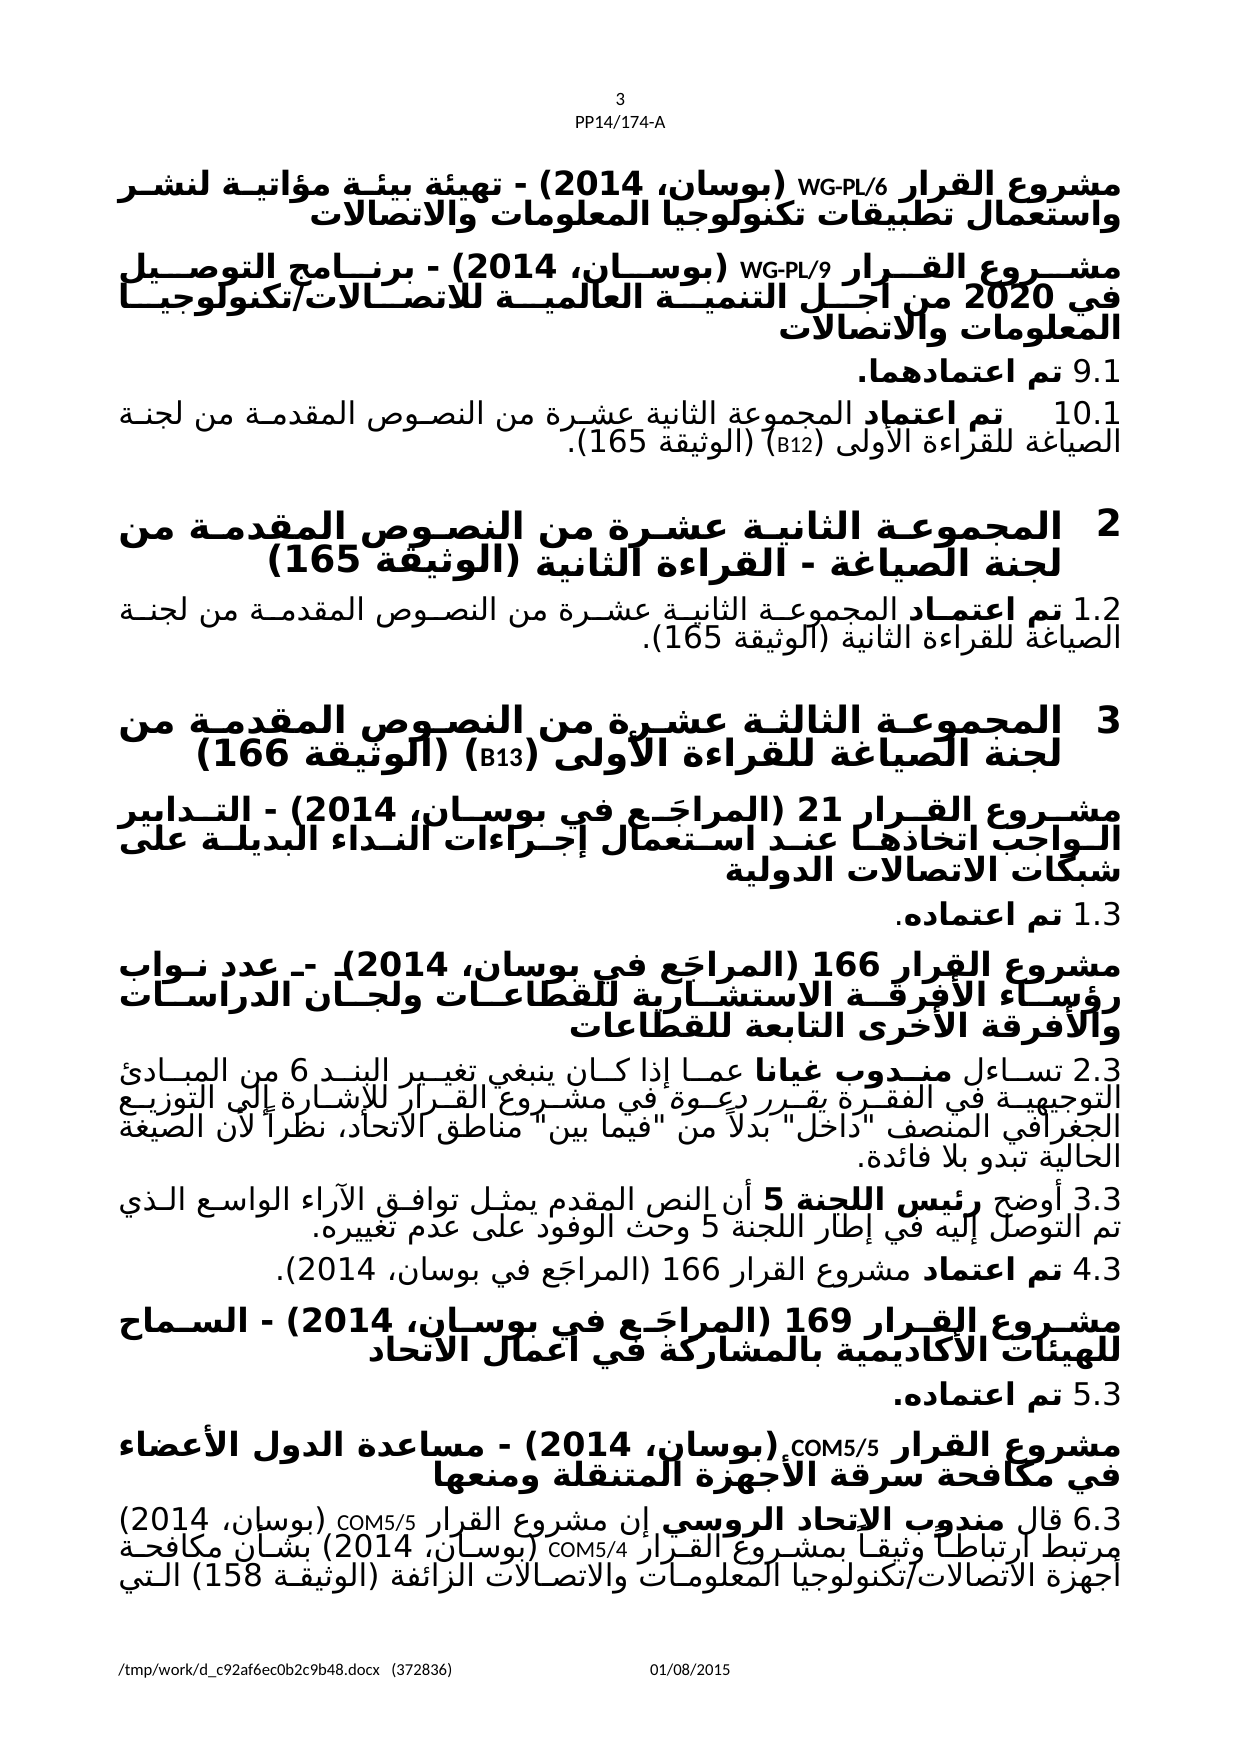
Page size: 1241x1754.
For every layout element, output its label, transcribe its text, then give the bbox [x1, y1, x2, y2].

text 10.1 تم اعتماد المجموعة الثانية عشرة من النصوص المقدمة من لجنة الصياغة للقراءة الأولى (B12) (الوثيقة 165). [118, 401, 1122, 459]
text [118, 1507, 1122, 1594]
subtitle مشروع القرار 21 (المراجَع في بوسان، 2014) - التدابير الواجب اتخاذها عند استعمال إجراءات النداء البديلة على شبكات الاتصالات الدولية [118, 796, 1122, 889]
text 5.3 تم اعتماده. [118, 1382, 1122, 1411]
subtitle مشروع القرار 166 (المراجَع في بوسان، 2014) - عدد نواب رؤساء الأفرقة الاستشارية للقطاعات ولجان الدراسات والأفرقة الأخرى التابعة للقطاعات [118, 952, 1122, 1045]
subtitle مشروع القرار WG-PL/6 (بوسان، 2014) - تهيئة بيئة مؤاتية لنشر واستعمال تطبيقات تكنولوجيا المعلومات والاتصالات [118, 171, 1122, 233]
subtitle مشروع القرار WG-PL/9 (بوسان، 2014) - برنامج التوصيل في 2020 من أجل التنمية العالمية للاتصالات/تكنولوجيا المعلومات والاتصالات [118, 254, 1122, 347]
text 1.3 تم اعتماده. [118, 902, 1122, 931]
subtitle مشروع القرار 169 (المراجَع في بوسان، 2014) - السماح للهيئات الأكاديمية بالمشاركة في أعمال الاتحاد [118, 1307, 1122, 1370]
subtitle مشروع القرار COM5/5 (بوسان، 2014) - مساعدة الدول الأعضاء في مكافحة سرقة الأجهزة المتنقلة ومنعها [118, 1432, 1122, 1494]
subtitle 3 المجموعة الثالثة عشرة من النصوص المقدمة من لجنة الصياغة للقراءة الأولى (B13) (الوثيقة 166) [118, 706, 501, 775]
text 9.1 تم اعتمادهما. [118, 360, 1122, 389]
text 4.3 تم اعتماد مشروع القرار 166 (المراجَع في بوسان، 2014). [590, 1258, 791, 1287]
subtitle 2 المجموعة الثانية عشرة من النصوص المقدمة من لجنة الصياغة - القراءة الثانية (الوثيقة 165) [118, 509, 1122, 585]
text 4.3 تم اعتماد مشروع القرار 166 (المراجَع في بوسان، 2014). [118, 1258, 624, 1287]
text 1.2 تم اعتماد المجموعة الثانية عشرة من النصوص المقدمة من لجنة الصياغة للقراءة الثانية (الوثيقة 165). [118, 597, 1122, 656]
text 3.3 أوضح رئيس اللجنة 5 أن النص المقدم يمثل توافق الآراء الواسع الذي تم التوصل إليه في إطار اللجنة 5 وحث الوفود على عدم تغييره. [118, 1187, 1122, 1245]
text 2.3 تساءل مندوب غيانا عما إذا كان ينبغي تغيير البند 6 من المبادئ التوجيهية في الفقرة يقرر دعوة في مشروع القرار للإشارة إلى التوزيع الجغرافي المنصف "داخل" بدلاً من "فيما بين" مناطق الاتحاد، نظراً لأن الصيغة الحالية تبدو بلا فائدة. [118, 1058, 1122, 1174]
subtitle 3 المجموعة الثالثة عشرة من النصوص المقدمة من لجنة الصياغة للقراءة الأولى (B13) (الوثيقة 166) [392, 706, 1122, 775]
text 4.3 تم اعتماد مشروع القرار 166 (المراجَع في بوسان، 2014). [759, 1258, 1122, 1287]
